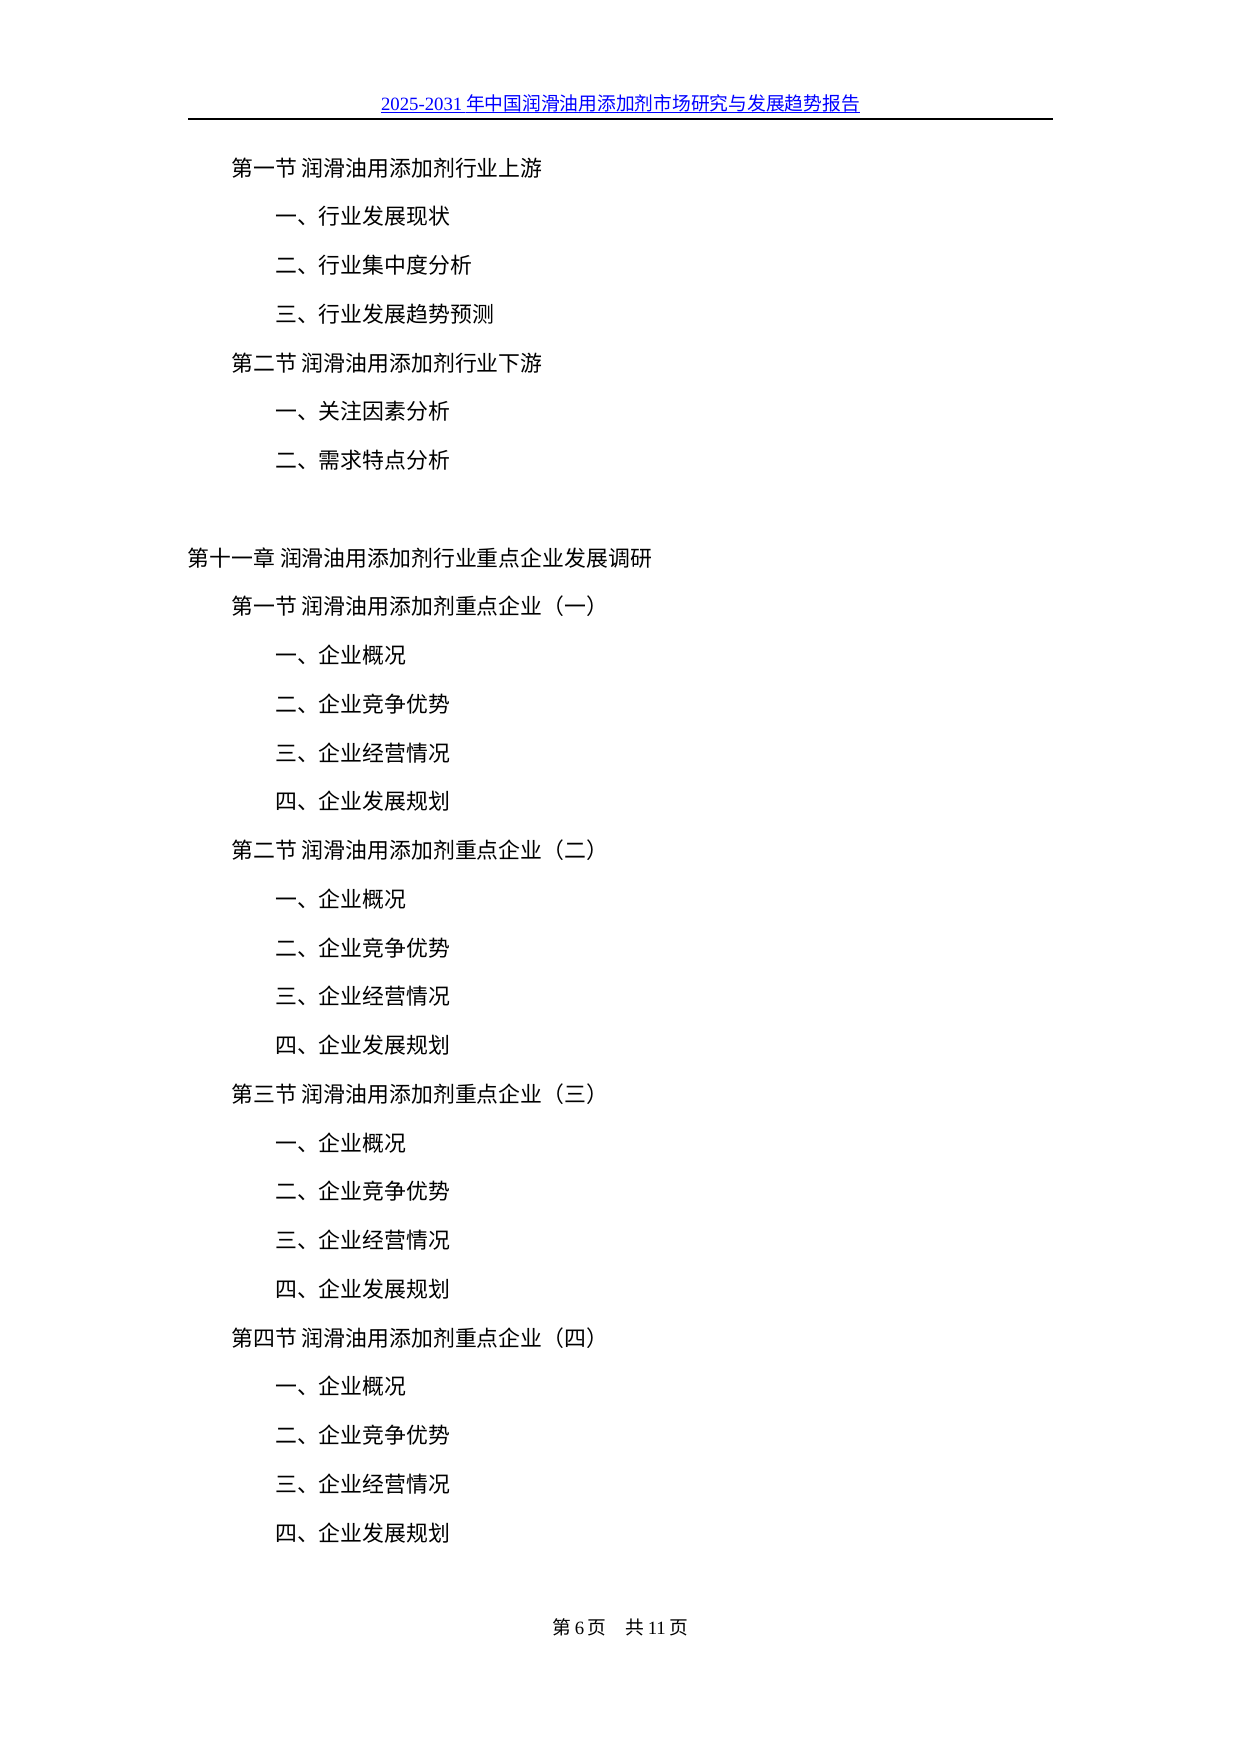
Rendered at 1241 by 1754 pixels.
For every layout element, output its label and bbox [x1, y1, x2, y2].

text [187, 150, 1053, 1548]
